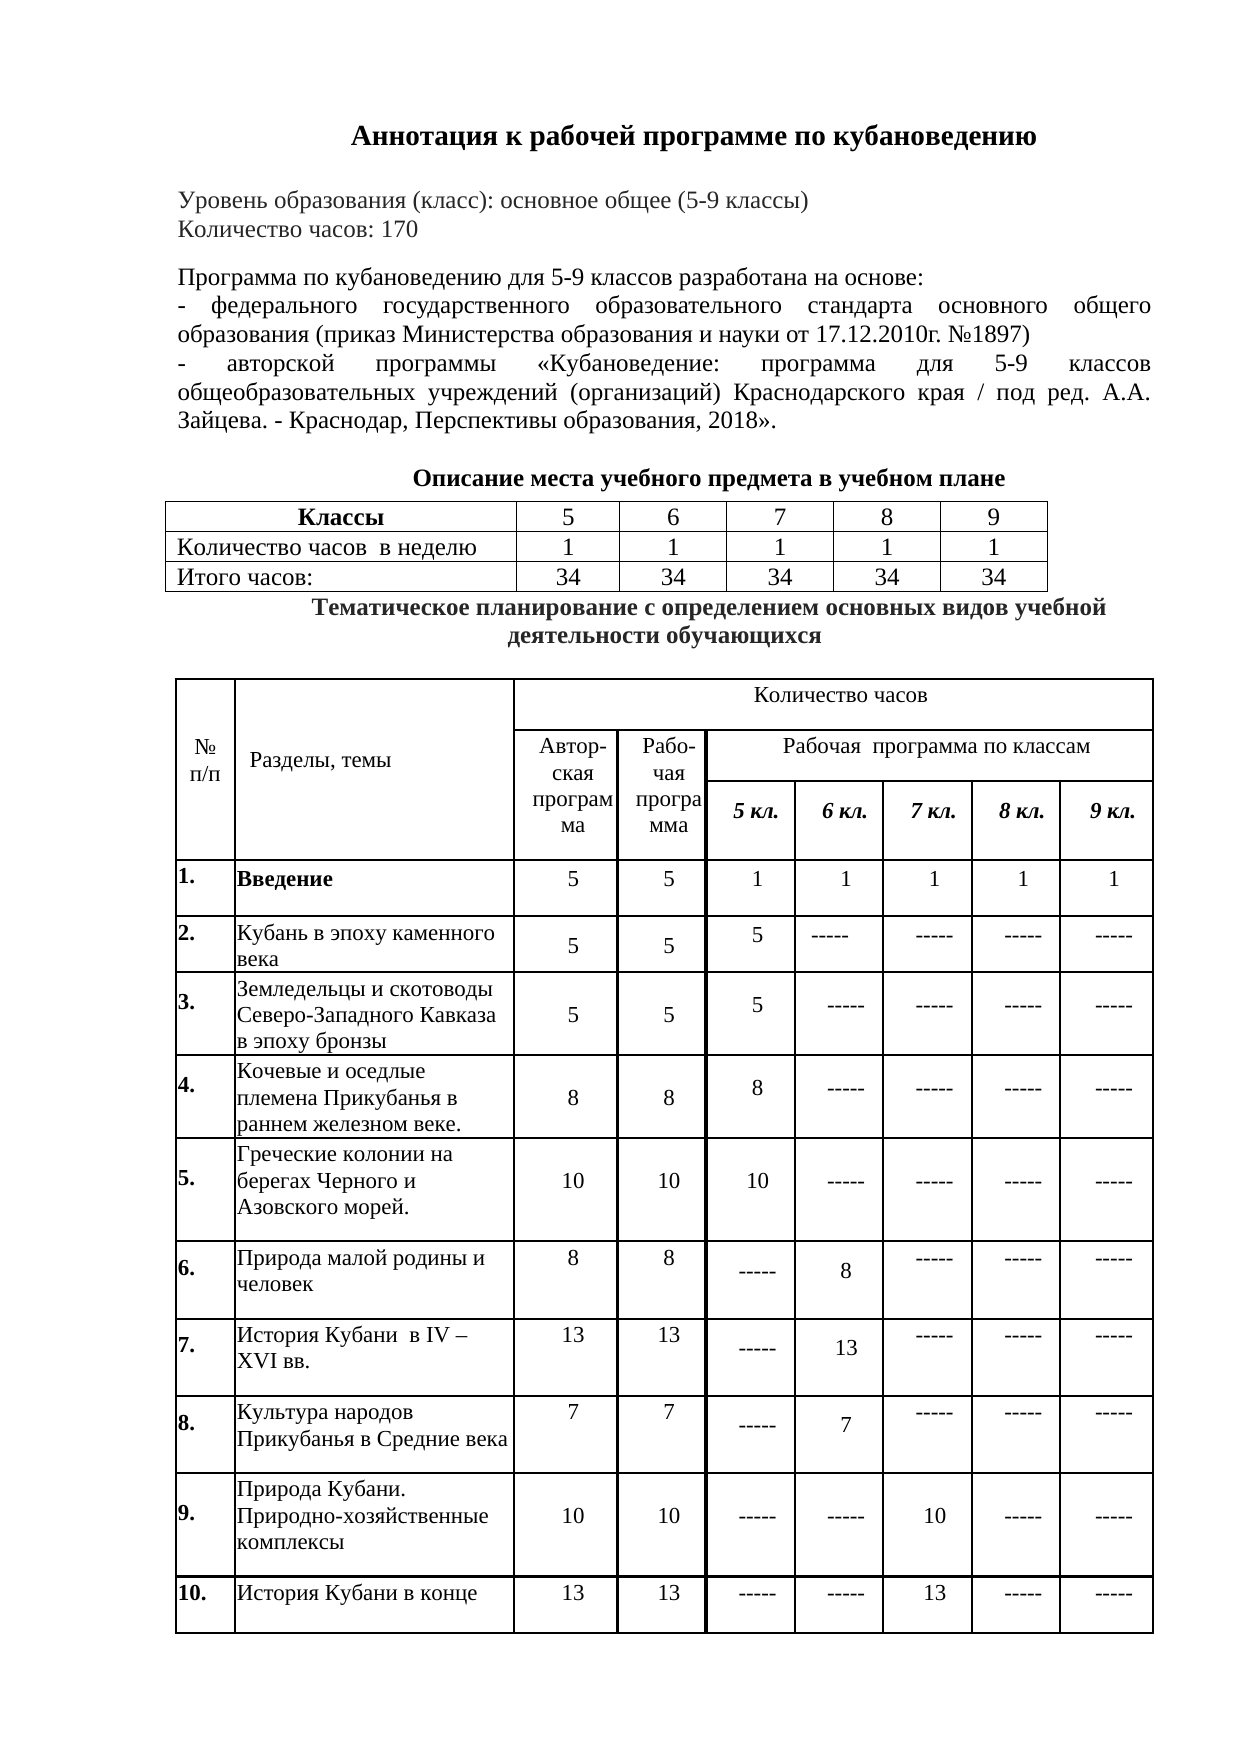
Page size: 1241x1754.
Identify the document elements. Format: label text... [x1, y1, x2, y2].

table_cell 10 [515, 1139, 616, 1240]
table_cell ----- [1061, 1139, 1152, 1240]
table_cell 5 [619, 973, 704, 1054]
table_header 5 [517, 502, 619, 531]
table_cell 10 [515, 1474, 616, 1575]
table_cell ----- [973, 1242, 1059, 1317]
table_cell Природа Кубани. Природно-хозяйственные комплексы [236, 1474, 513, 1575]
table_cell 5 [515, 861, 616, 915]
table_cell ----- [973, 917, 1059, 971]
table_cell 7 [619, 1397, 704, 1472]
text Уровень образования (класс): основное общее (5-9 классы) [177, 185, 1152, 214]
table_cell 13 [515, 1320, 616, 1394]
table_cell ----- [973, 1474, 1059, 1575]
table_cell ----- [884, 1320, 971, 1394]
table_cell [177, 1397, 234, 1472]
table_cell ----- [973, 1578, 1059, 1632]
table_cell ----- [1061, 1474, 1152, 1575]
table_cell 34 [727, 562, 833, 591]
table_cell ----- [973, 973, 1059, 1054]
table_header Количество часов [515, 680, 1152, 729]
table_cell 7 кл. [884, 782, 971, 858]
table_cell 13 [619, 1320, 704, 1394]
table_cell 1 [941, 532, 1047, 561]
table_header 7 [727, 502, 833, 531]
table_cell 10 [619, 1474, 704, 1575]
table_cell ----- [796, 917, 882, 971]
table_cell ----- [884, 1242, 971, 1317]
table_cell ----- [973, 1139, 1059, 1240]
table_cell ----- [1061, 1397, 1152, 1472]
table_cell 34 [620, 562, 726, 591]
table_cell [177, 1320, 234, 1394]
table_cell Земледельцы и скотоводы Северо-Западного Кавказа в эпоху бронзы [236, 973, 513, 1054]
table_cell ----- [708, 1578, 794, 1632]
table_cell [177, 917, 234, 971]
table_cell [177, 1474, 234, 1575]
table_cell ----- [1061, 1578, 1152, 1632]
table_cell ----- [1061, 1320, 1152, 1394]
table_header 6 [620, 502, 726, 531]
table_header Классы [166, 502, 516, 531]
table_cell 1 [834, 532, 940, 561]
table_cell 10 [708, 1139, 794, 1240]
table_cell 34 [517, 562, 619, 591]
text - авторской программы «Кубановедение: программа для 5-9 классов общеобразовательных учреждений (организаций) Краснодарского края / под ред. А.А. Зайцева. - Краснодар, Перспективы образования, 2018». [177, 348, 1152, 434]
table_header 8 [834, 502, 940, 531]
table_cell Итого часов: [166, 562, 516, 591]
table_cell Кубань в эпоху каменного века [236, 917, 513, 971]
table_cell 5 [619, 917, 704, 971]
table_cell 1 [973, 861, 1059, 915]
table_cell 7 [515, 1397, 616, 1472]
table_cell 13 [796, 1320, 882, 1394]
table_cell ----- [884, 1397, 971, 1472]
table_cell ----- [708, 1242, 794, 1317]
table_cell Природа малой родины и человек [236, 1242, 513, 1317]
table_cell 1 [796, 861, 882, 915]
table_cell 34 [834, 562, 940, 591]
table_header Разделы, темы [236, 680, 513, 858]
table_cell 5 [515, 973, 616, 1054]
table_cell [236, 1578, 513, 1632]
table_cell 5 кл. [708, 782, 794, 858]
table_cell ----- [1061, 917, 1152, 971]
table_cell История Кубани в IV – XVI вв. [236, 1320, 513, 1394]
table_cell Рабочая программа по классам [708, 731, 1152, 779]
table_cell 1 [1061, 861, 1152, 915]
table_cell Культура народов Прикубанья в Средние века [236, 1397, 513, 1472]
table_cell ----- [708, 1474, 794, 1575]
table_cell 1 [517, 532, 619, 561]
table_cell 9 кл. [1061, 782, 1152, 858]
table_cell [177, 1056, 234, 1137]
table_cell [177, 1139, 234, 1240]
table_header № п/п [177, 680, 234, 858]
table_cell ----- [1061, 973, 1152, 1054]
text - федерального государственного образовательного стандарта основного общего образования (приказ Министерства образования и науки от 17.12.2010г. №1897) [177, 290, 1152, 348]
table_cell 1 [727, 532, 833, 561]
table_cell ----- [884, 917, 971, 971]
table_cell 13 [515, 1578, 616, 1632]
table_cell ----- [973, 1320, 1059, 1394]
table_cell 1 [708, 861, 794, 915]
text Количество часов: 170 [177, 214, 1152, 243]
table_cell 1 [620, 532, 726, 561]
table_cell 6 кл. [796, 782, 882, 858]
table_cell Введение [236, 861, 513, 915]
table_cell ----- [796, 1056, 882, 1137]
table_cell Количество часов в неделю [166, 532, 516, 561]
table_cell 7 [796, 1397, 882, 1472]
table_cell ----- [796, 1578, 882, 1632]
table_cell Греческие колонии на берегах Черного и Азовского морей. [236, 1139, 513, 1240]
table_cell ----- [884, 1139, 971, 1240]
table_cell ----- [973, 1056, 1059, 1137]
table_cell 5 [708, 917, 794, 971]
table_cell Рабо-чая программа [619, 731, 704, 858]
table_cell 5 [708, 973, 794, 1054]
text Тематическое планирование с определением основных видов учебной деятельности обучающихся [177, 549, 1152, 649]
table_cell [177, 973, 234, 1054]
table_cell ----- [1061, 1242, 1152, 1317]
table_cell 8 [619, 1056, 704, 1137]
table_cell 8 [515, 1242, 616, 1317]
table_cell ----- [884, 973, 971, 1054]
table_cell ----- [708, 1320, 794, 1394]
table_cell ----- [973, 1397, 1059, 1472]
table_cell 5 [619, 861, 704, 915]
table_cell ----- [708, 1397, 794, 1472]
table_cell [177, 1242, 234, 1317]
table_cell ----- [796, 1474, 882, 1575]
text Аннотация к рабочей программе по кубановедению [177, 118, 1152, 152]
table_cell 10 [884, 1474, 971, 1575]
table_cell ----- [796, 973, 882, 1054]
table_cell 13 [884, 1578, 971, 1632]
table_cell 8 кл. [973, 782, 1059, 858]
table_cell 5 [515, 917, 616, 971]
table_cell 8 [796, 1242, 882, 1317]
table_cell 34 [941, 562, 1047, 591]
table_cell 8 [619, 1242, 704, 1317]
table_header 9 [941, 502, 1047, 531]
table_cell Кочевые и оседлые племена Прикубанья в раннем железном веке. [236, 1056, 513, 1137]
table_cell 1 [884, 861, 971, 915]
table_cell ----- [1061, 1056, 1152, 1137]
table_cell [177, 861, 234, 915]
table_cell 10 [619, 1139, 704, 1240]
table_cell ----- [796, 1139, 882, 1240]
table_cell [177, 1578, 234, 1632]
table_cell Автор-ская программа [515, 731, 616, 858]
table_cell ----- [884, 1056, 971, 1137]
table_cell 8 [708, 1056, 794, 1137]
table_cell 13 [619, 1578, 704, 1632]
text Описание места учебного предмета в учебном плане [177, 463, 1152, 492]
text Программа по кубановедению для 5-9 классов разработана на основе: [177, 262, 1152, 290]
table_cell 8 [515, 1056, 616, 1137]
